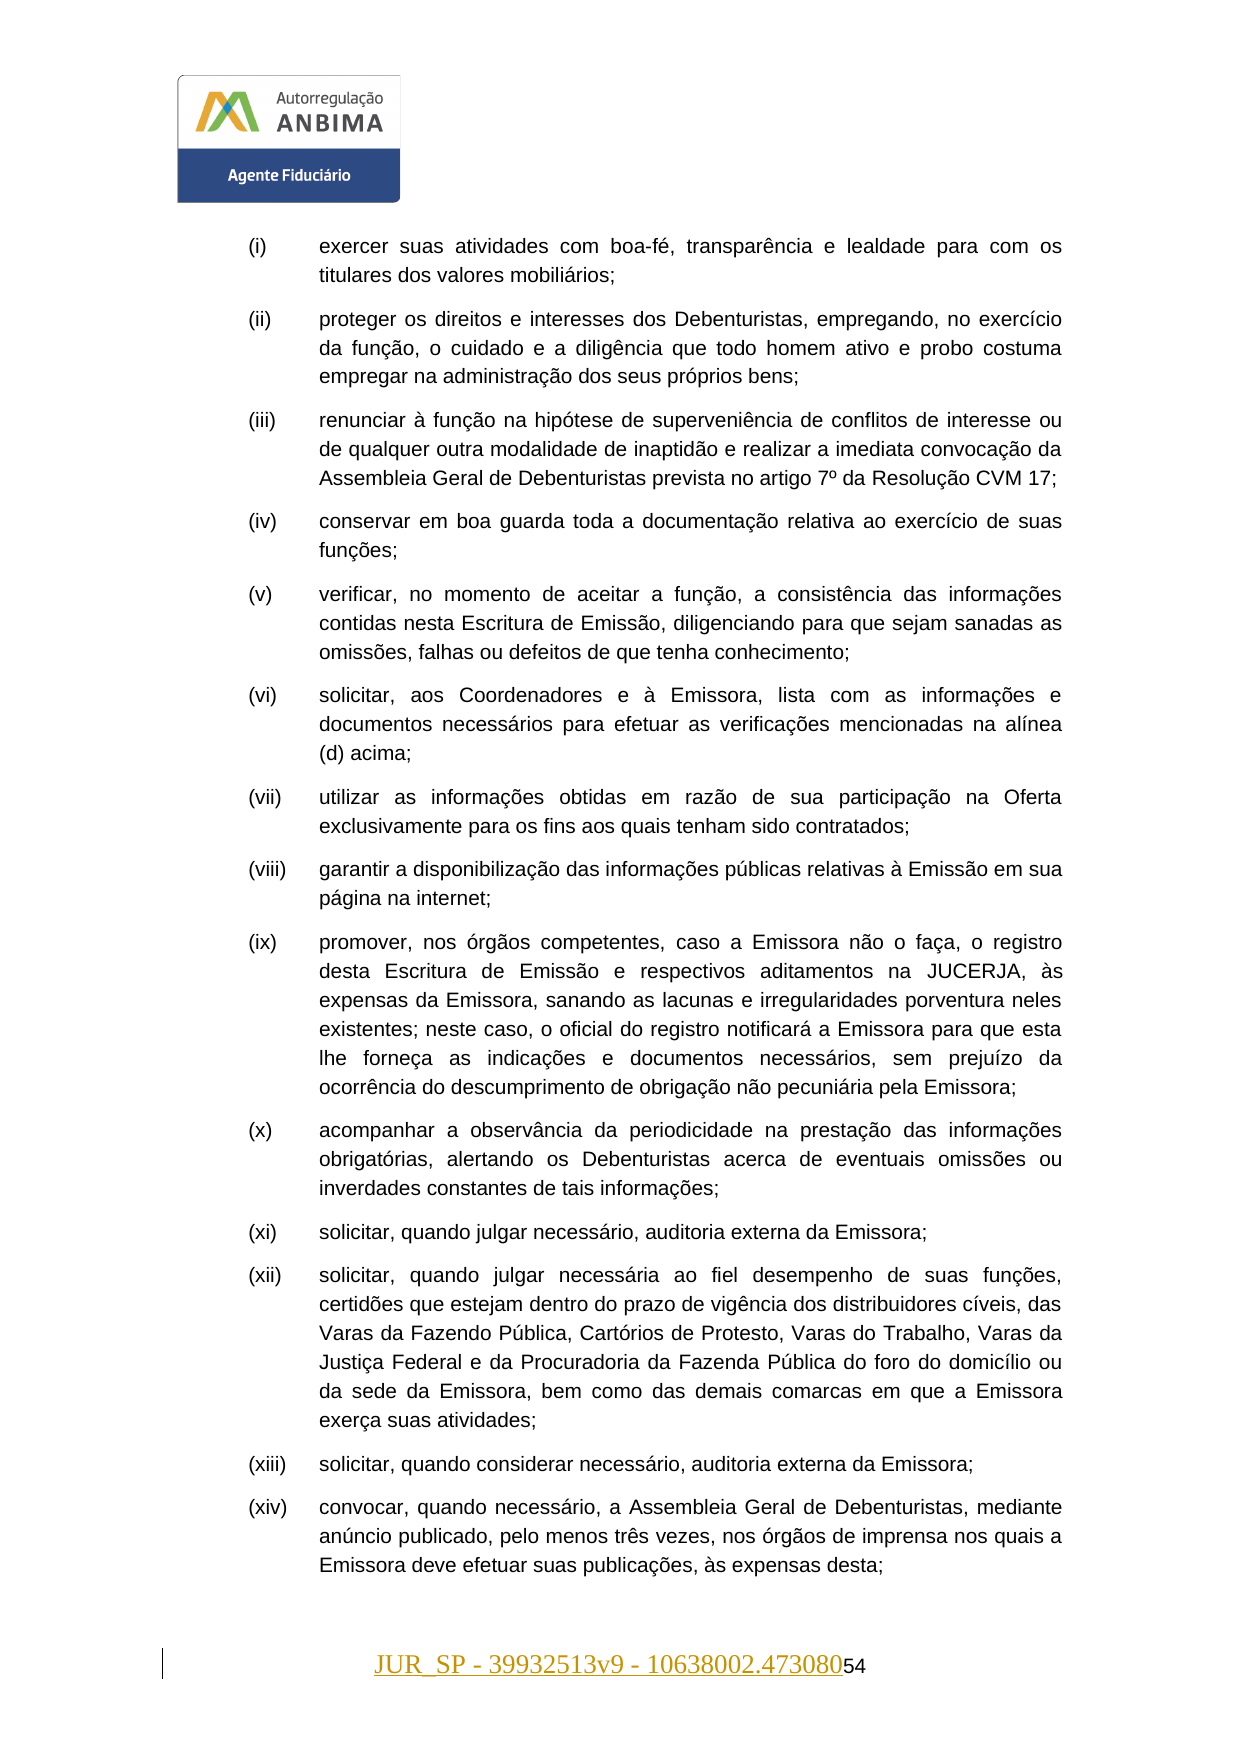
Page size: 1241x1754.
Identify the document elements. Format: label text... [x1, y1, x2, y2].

text solicitar, quando considerar necessário, auditoria externa da Emissora; [248, 1451, 1063, 1475]
text solicitar, aos Coordenadores e à Emissora, lista com as informações e documentos necessários para efetuar as verificações mencionadas na alínea (d) acima; [248, 683, 1063, 765]
text garantir a disponibilização das informações públicas relativas à Emissão em sua página na internet; [248, 857, 1063, 910]
text acompanhar a observância da periodicidade na prestação das informações obrigatórias, alertando os Debenturistas acerca de eventuais omissões ou inverdades constantes de tais informações; [248, 1118, 1063, 1200]
text solicitar, quando julgar necessário, auditoria externa da Emissora; [248, 1219, 1063, 1243]
text renunciar à função na hipótese de superveniência de conflitos de interesse ou de qualquer outra modalidade de inaptidão e realizar a imediata convocação da Assembleia Geral de Debenturistas prevista no artigo 7º da Resolução CVM 17; [248, 408, 1063, 490]
picture [177, 75, 401, 203]
text verificar, no momento de aceitar a função, a consistência das informações contidas nesta Escritura de Emissão, diligenciando para que sejam sanadas as omissões, falhas ou defeitos de que tenha conhecimento; [248, 582, 1063, 664]
text proteger os direitos e interesses dos Debenturistas, empregando, no exercício da função, o cuidado e a diligência que todo homem ativo e probo costuma empregar na administração dos seus próprios bens; [248, 306, 1063, 388]
text utilizar as informações obtidas em razão de sua participação na Oferta exclusivamente para os fins aos quais tenham sido contratados; [248, 785, 1063, 838]
text convocar, quando necessário, a Assembleia Geral de Debenturistas, mediante anúncio publicado, pelo menos três vezes, nos órgãos de imprensa nos quais a Emissora deve efetuar suas publicações, às expensas desta; [248, 1495, 1063, 1577]
text promover, nos órgãos competentes, caso a Emissora não o faça, o registro desta Escritura de Emissão e respectivos aditamentos na JUCERJA, às expensas da Emissora, sanando as lacunas e irregularidades porventura neles existentes; neste caso, o oficial do registro notificará a Emissora para que esta lhe forneça as indicações e documentos necessários, sem prejuízo da ocorrência do descumprimento de obrigação não pecuniária pela Emissora; [248, 930, 1063, 1098]
text exercer suas atividades com boa-fé, transparência e lealdade para com os titulares dos valores mobiliários; [248, 234, 1063, 287]
text conservar em boa guarda toda a documentação relativa ao exercício de suas funções; [248, 509, 1063, 562]
text solicitar, quando julgar necessária ao fiel desempenho de suas funções, certidões que estejam dentro do prazo de vigência dos distribuidores cíveis, das Varas da Fazendo Pública, Cartórios de Protesto, Varas do Trabalho, Varas da Justiça Federal e da Procuradoria da Fazenda Pública do foro do domicílio ou da sede da Emissora, bem como das demais comarcas em que a Emissora exerça suas atividades; [248, 1263, 1063, 1432]
